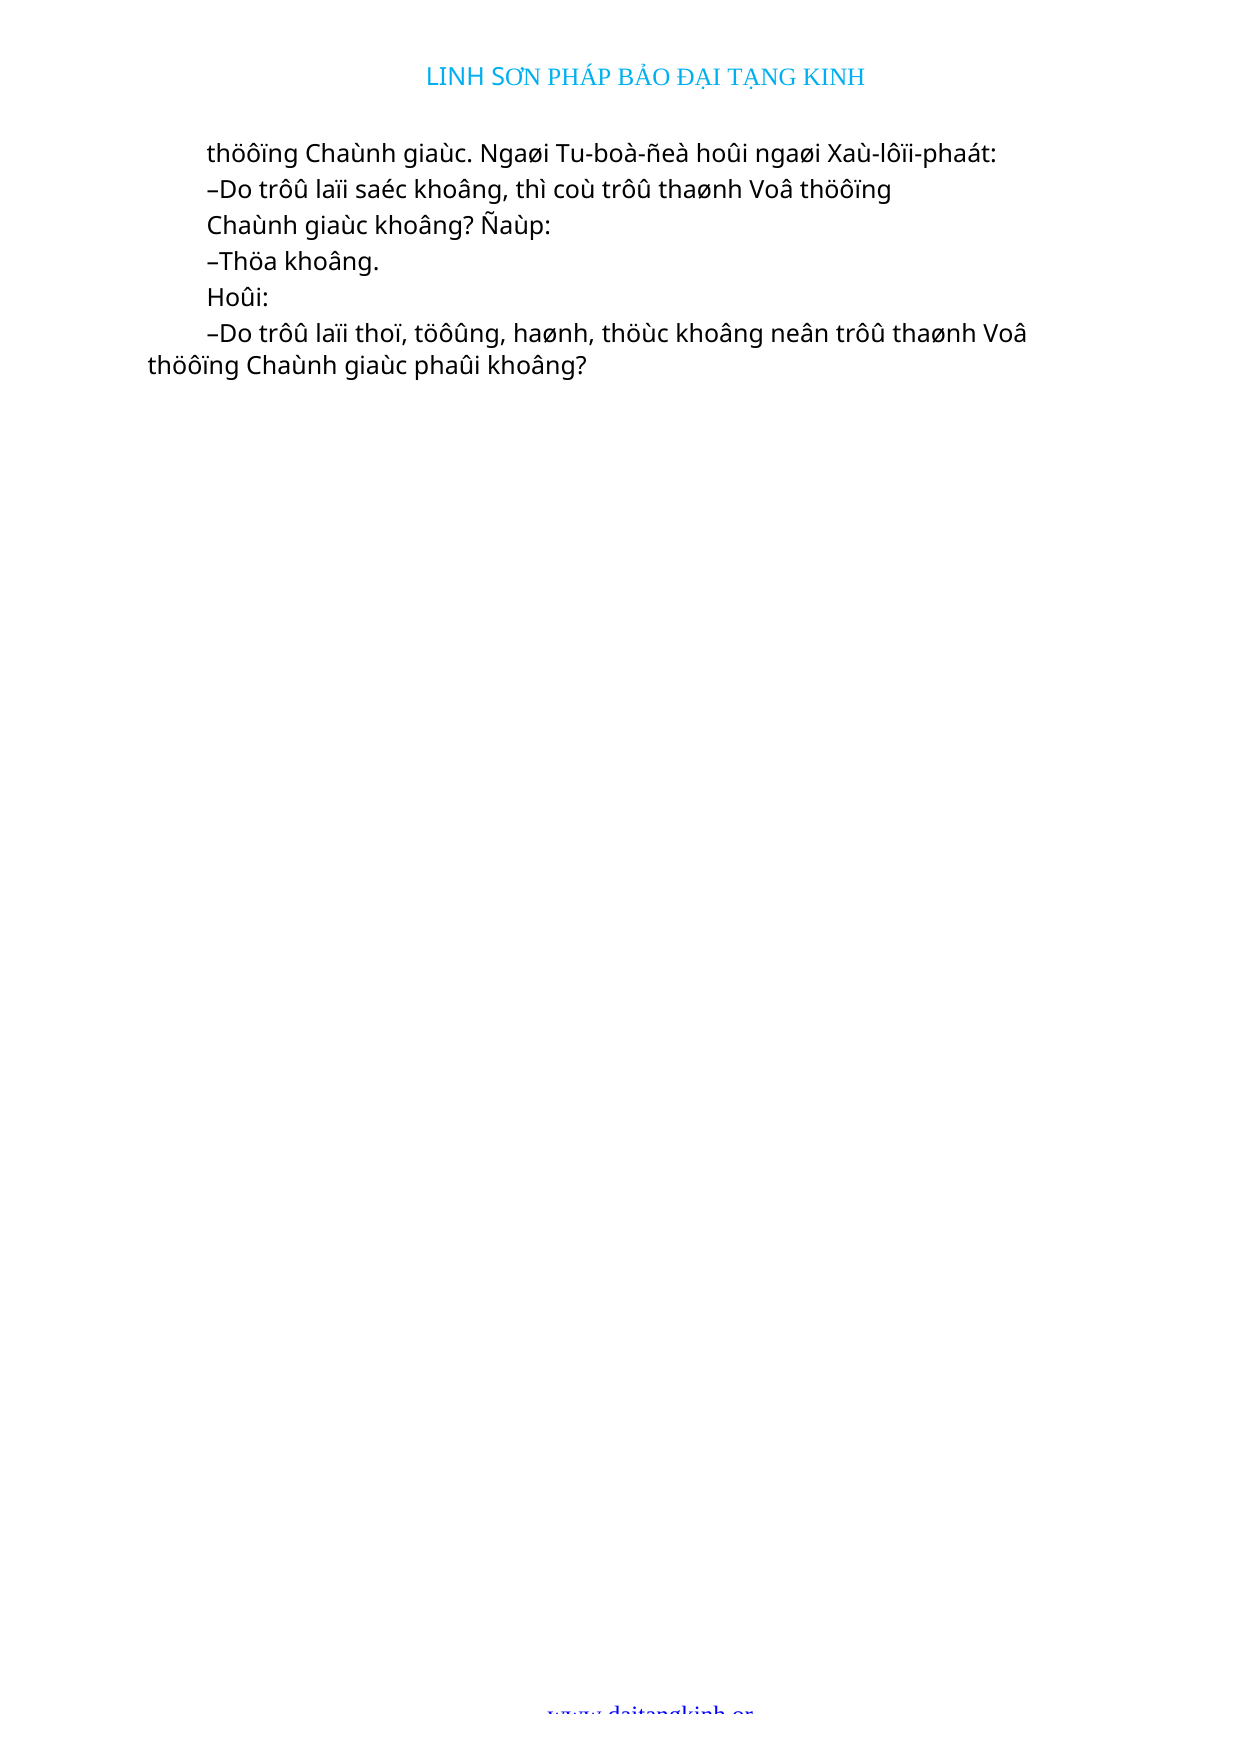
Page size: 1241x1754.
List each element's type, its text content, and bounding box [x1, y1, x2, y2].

text –Do trôû laïi thoï, töôûng, haønh, thöùc khoâng neân trôû thaønh Voâ thöôïng Chaùnh giaùc phaûi khoâng? [147, 317, 1105, 382]
text –Do trôû laïi saéc khoâng, thì coù trôû thaønh Voâ thöôïng Chaùnh giaùc khoâng? Ñaùp: [206, 172, 976, 242]
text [206, 135, 1026, 169]
text –Thöa khoâng. Hoûi: [206, 244, 389, 314]
